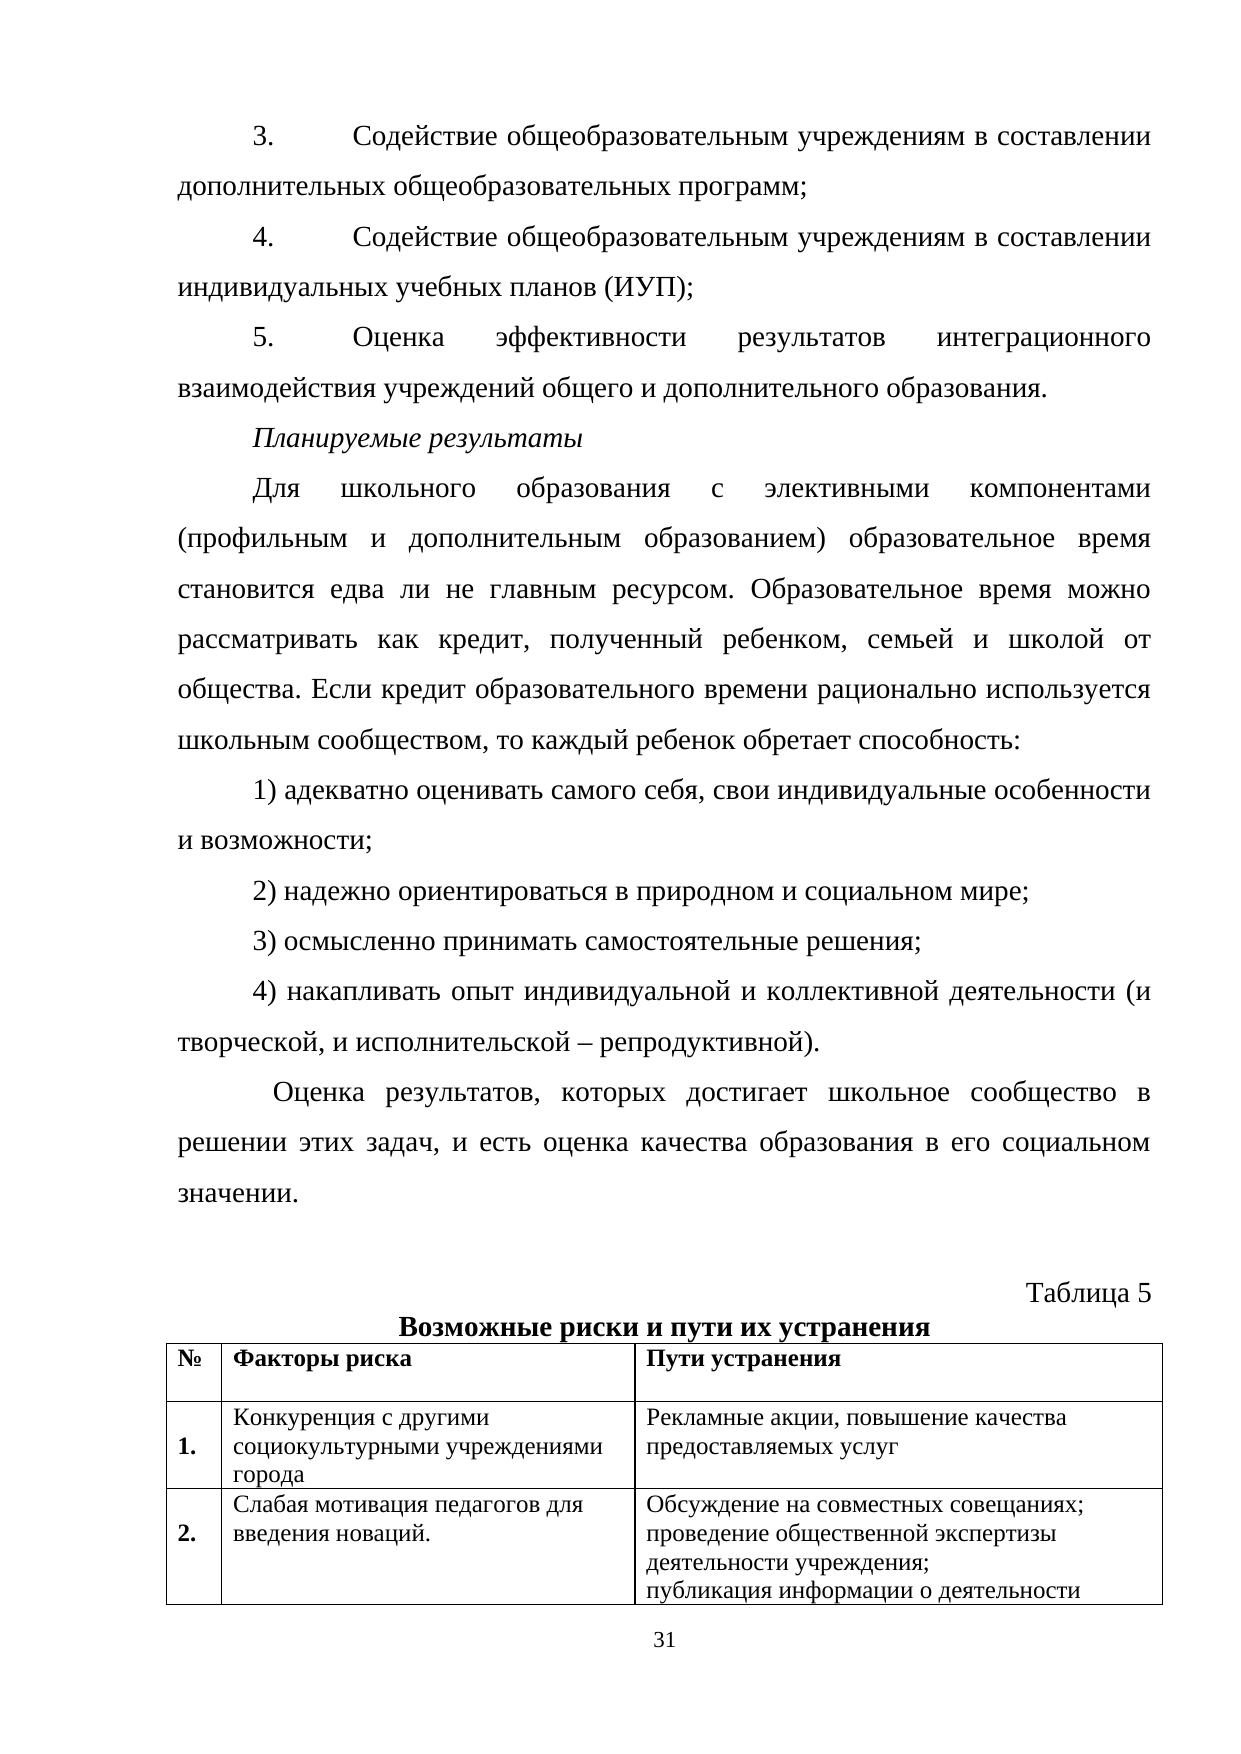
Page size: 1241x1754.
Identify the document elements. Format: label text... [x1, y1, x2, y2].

text 2) надежно ориентироваться в природном и социальном мире; [177, 873, 1152, 906]
list Оценка эффективности результатов интеграционного взаимодействия учреждений общего и дополнительного образования. [177, 319, 1152, 403]
table_header Факторы риска [222, 1344, 634, 1401]
text 4) накапливать опыт индивидуальной и коллективной деятельности (и творческой, и исполнительской – репродуктивной). [177, 973, 1152, 1057]
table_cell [222, 1489, 634, 1604]
text Возможные риски и пути их устранения [177, 1309, 1152, 1342]
table_header № [167, 1344, 221, 1401]
table_cell 2. [167, 1489, 221, 1604]
table_header Пути устранения [636, 1344, 1162, 1401]
text Оценка результатов, которых достигает школьное сообщество в решении этих задач, и есть оценка качества образования в его социальном значении. [177, 1074, 1152, 1208]
text Таблица 5 [177, 1275, 1152, 1309]
text 1) адекватно оценивать самого себя, свои индивидуальные особенности и возможности; [177, 772, 1152, 856]
text 3) осмысленно принимать самостоятельные решения; [177, 923, 1152, 957]
table_cell 1. [167, 1402, 221, 1488]
table_cell Конкуренция с другими социокультурными учреждениями города [222, 1402, 634, 1488]
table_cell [636, 1489, 1162, 1604]
text Планируемые результаты [177, 420, 1152, 453]
text Для школьного образования с элективными компонентами (профильным и дополнительным образованием) образовательное время становится едва ли не главным ресурсом. Образовательное время можно рассматривать как кредит, полученный ребенком, семьей и школой от общества. Если кредит образовательного времени рационально используется школьным сообществом, то каждый ребенок обретает способность: [177, 470, 1152, 755]
list Содействие общеобразовательным учреждениям в составлении индивидуальных учебных планов (ИУП); [177, 219, 1152, 303]
list Содействие общеобразовательным учреждениям в составлении дополнительных общеобразовательных программ; [177, 118, 1152, 202]
table_cell Рекламные акции, повышение качества предоставляемых услуг [636, 1402, 1162, 1488]
